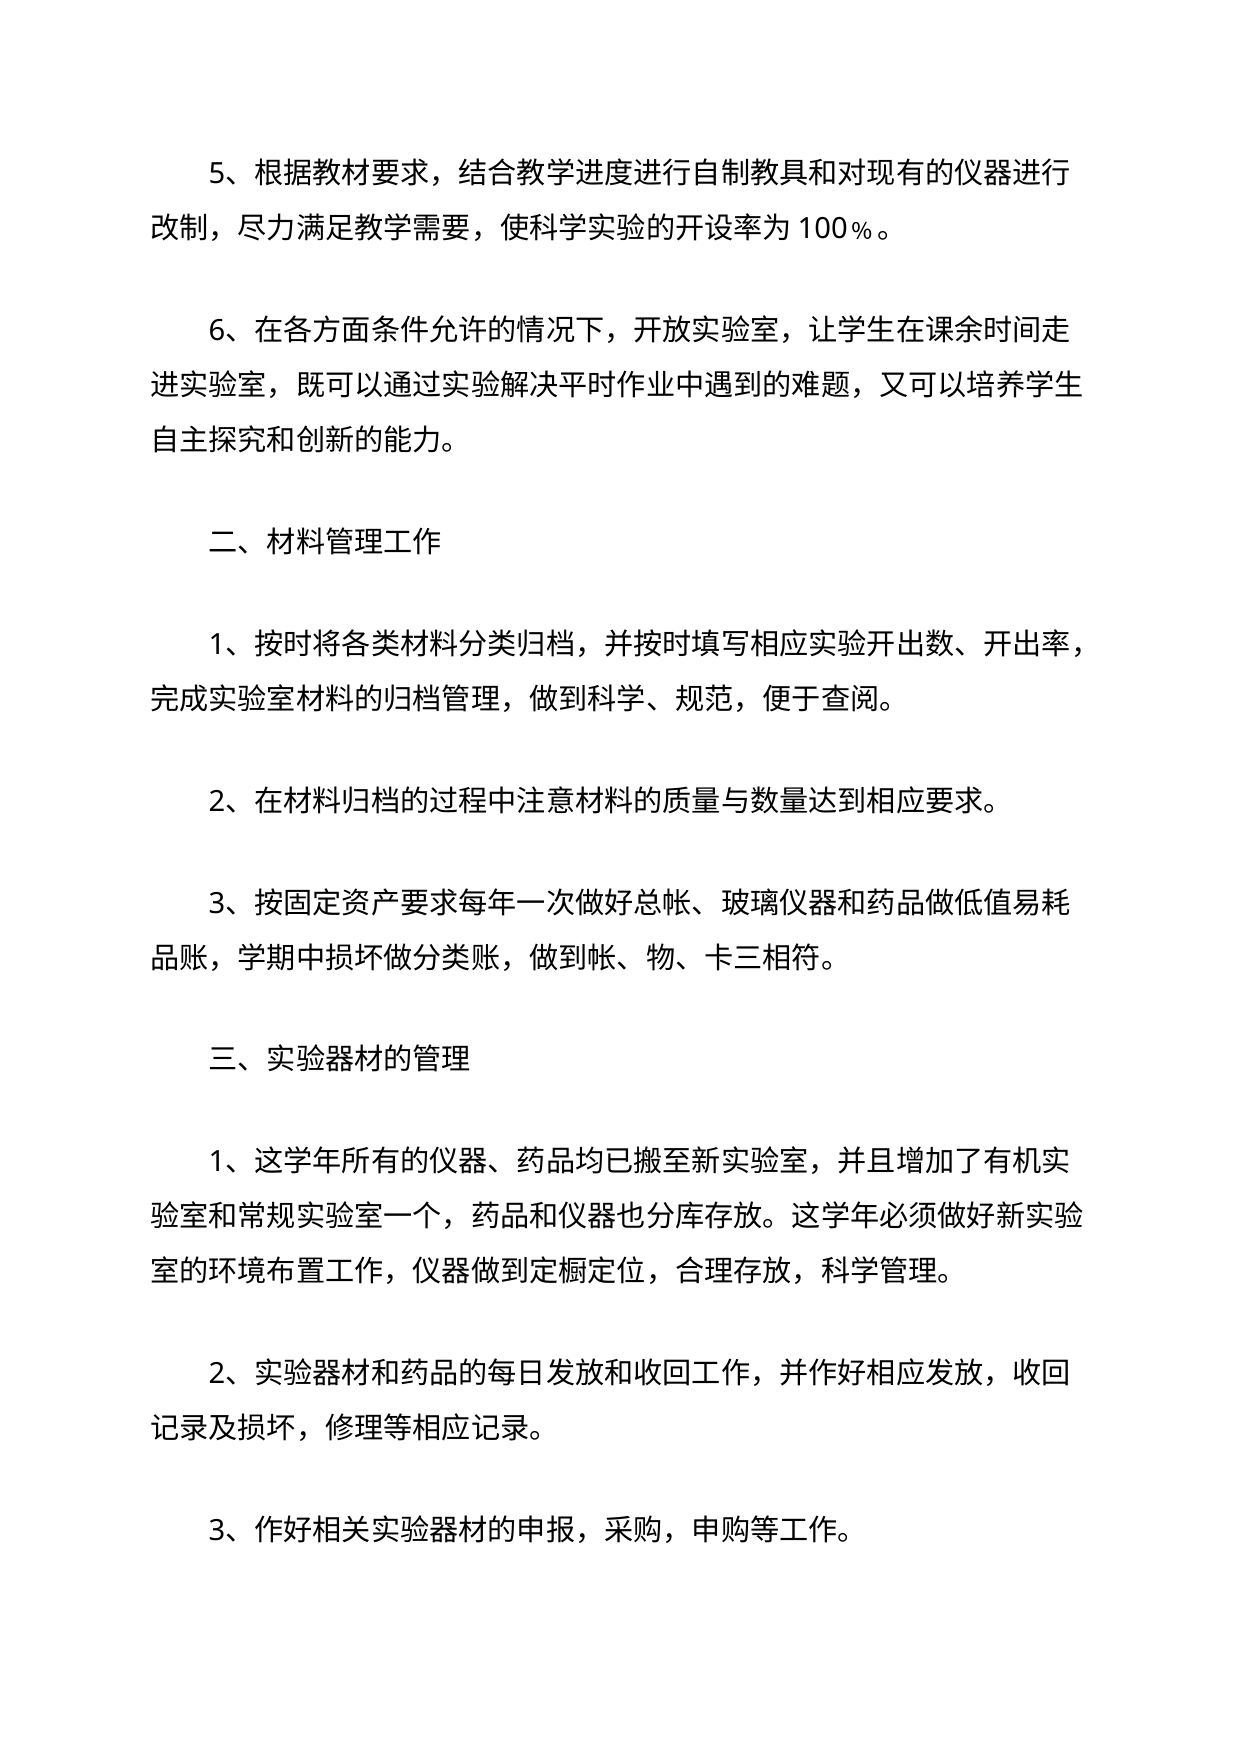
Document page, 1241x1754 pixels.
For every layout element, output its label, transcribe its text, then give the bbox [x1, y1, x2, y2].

text 5、根据教材要求，结合教学进度进行自制教具和对现有的仪器进行改制，尽力满足教学需要，使科学实验的开设率为100﹪。 [150, 150, 1090, 247]
text 1、按时将各类材料分类归档，并按时填写相应实验开出数、开出率，完成实验室材料的归档管理，做到科学、规范，便于查阅。 [150, 620, 1090, 718]
text 1、这学年所有的仪器、药品均已搬至新实验室，并且增加了有机实验室和常规实验室一个，药品和仪器也分库存放。这学年必须做好新实验室的环境布置工作，仪器做到定橱定位，合理存放，科学管理。 [150, 1138, 1090, 1290]
text 二、材料管理工作 [150, 519, 1090, 561]
text 三、实验器材的管理 [150, 1036, 1090, 1078]
text 2、实验器材和药品的每日发放和收回工作，并作好相应发放，收回记录及损坏，修理等相应记录。 [150, 1349, 1090, 1447]
text 3、作好相关实验器材的申报，采购，申购等工作。 [150, 1506, 1090, 1548]
text 3、按固定资产要求每年一次做好总帐、玻璃仪器和药品做低值易耗品账，学期中损坏做分类账，做到帐、物、卡三相符。 [150, 879, 1090, 976]
text 6、在各方面条件允许的情况下，开放实验室，让学生在课余时间走进实验室，既可以通过实验解决平时作业中遇到的难题，又可以培养学生自主探究和创新的能力。 [150, 307, 1090, 459]
text 2、在材料归档的过程中注意材料的质量与数量达到相应要求。 [150, 777, 1090, 819]
